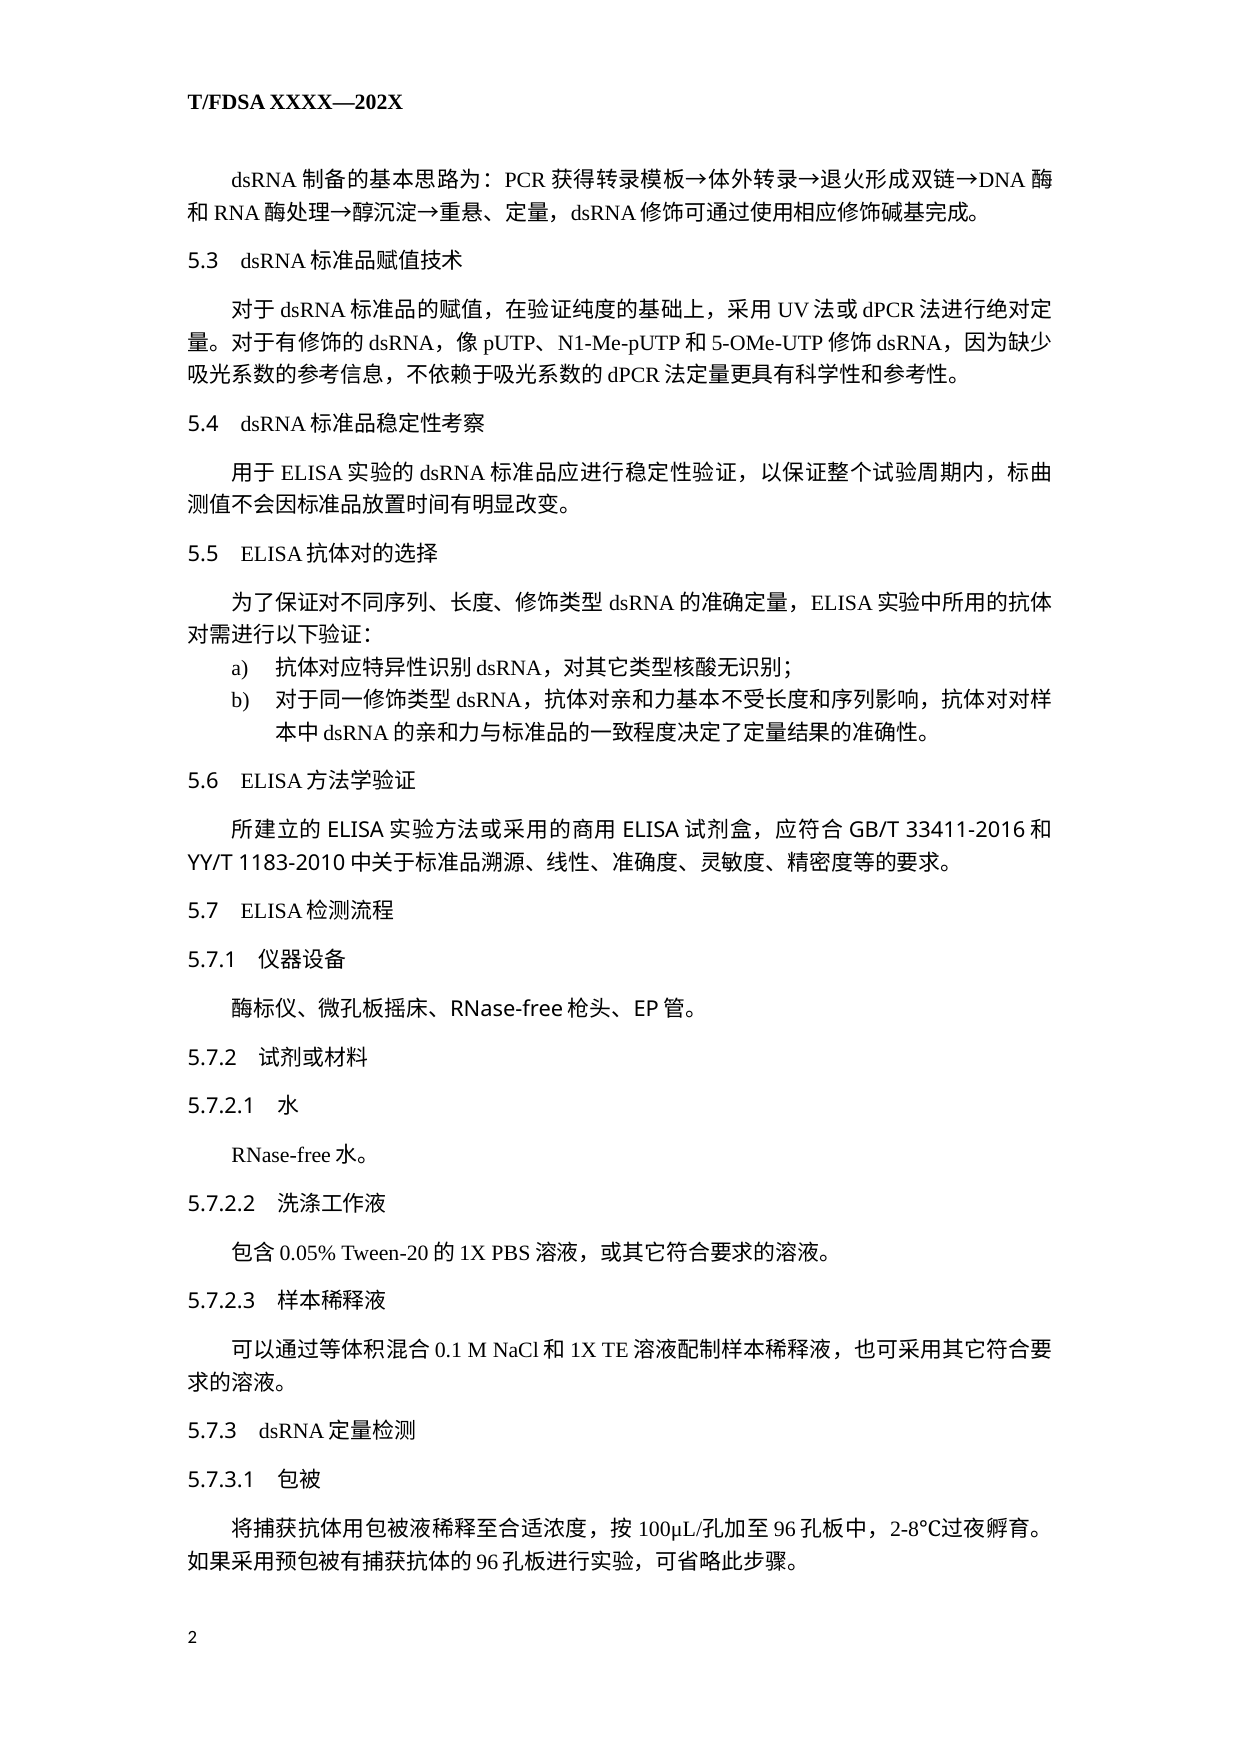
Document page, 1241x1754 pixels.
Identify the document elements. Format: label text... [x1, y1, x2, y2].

text dsRNA标准品赋值技术 [187, 243, 1053, 276]
list 包含0.05% Tween-20的1X PBS溶液，或其它符合要求的溶液。 [187, 1234, 1053, 1267]
text dsRNA标准品稳定性考察 [187, 406, 1053, 438]
text 用于ELISA实验的dsRNA标准品应进行稳定性验证，以保证整个试验周期内，标曲测值不会因标准品放置时间有明显改变。 [187, 454, 1053, 519]
list 对于同一修饰类型dsRNA，抗体对亲和力基本不受长度和序列影响，抗体对对样本中dsRNA的亲和力与标准品的一致程度决定了定量结果的准确性。 [231, 682, 1053, 747]
text dsRNA定量检测 [187, 1413, 1053, 1446]
list 抗体对应特异性识别dsRNA，对其它类型核酸无识别； [231, 649, 1053, 682]
text 样本稀释液 [187, 1283, 1053, 1316]
text 酶标仪、微孔板摇床、RNase-free枪头、EP管。 [187, 991, 1053, 1023]
text 为了保证对不同序列、长度、修饰类型dsRNA的准确定量，ELISA实验中所用的抗体对需进行以下验证： [187, 584, 1053, 649]
text 对于dsRNA标准品的赋值，在验证纯度的基础上，采用UV法或dPCR法进行绝对定量。对于有修饰的dsRNA，像pUTP、N1-Me-pUTP和5-OMe-UTP修饰dsRNA，因为缺少吸光系数的参考信息，不依赖于吸光系数的dPCR法定量更具有科学性和参考性。 [187, 292, 1053, 389]
text ELISA方法学验证 [187, 763, 1053, 796]
text ELISA抗体对的选择 [187, 536, 1053, 568]
text 水 [187, 1088, 1053, 1121]
text ELISA检测流程 [187, 893, 1053, 926]
list 可以通过等体积混合0.1 M NaCl和1X TE溶液配制样本稀释液，也可采用其它符合要求的溶液。 [187, 1332, 1053, 1397]
text 包被 [187, 1462, 1053, 1494]
text 试剂或材料 [187, 1039, 1053, 1072]
text 洗涤工作液 [187, 1186, 1053, 1218]
text 将捕获抗体用包被液稀释至合适浓度，按100μL/孔加至96孔板中，2-8℃过夜孵育。如果采用预包被有捕获抗体的96孔板进行实验，可省略此步骤。 [187, 1511, 1053, 1576]
text 所建立的ELISA实验方法或采用的商用ELISA试剂盒，应符合GB/T 33411-2016和YY/T 1183-2010中关于标准品溯源、线性、准确度、灵敏度、精密度等的要求。 [187, 812, 1053, 877]
list dsRNA制备的基本思路为：PCR获得转录模板→体外转录→退火形成双链→DNA酶和RNA酶处理→醇沉淀→重悬、定量，dsRNA修饰可通过使用相应修饰碱基完成。 [187, 162, 1053, 227]
text RNase-free水。 [187, 1137, 1053, 1169]
text 仪器设备 [187, 942, 1053, 974]
